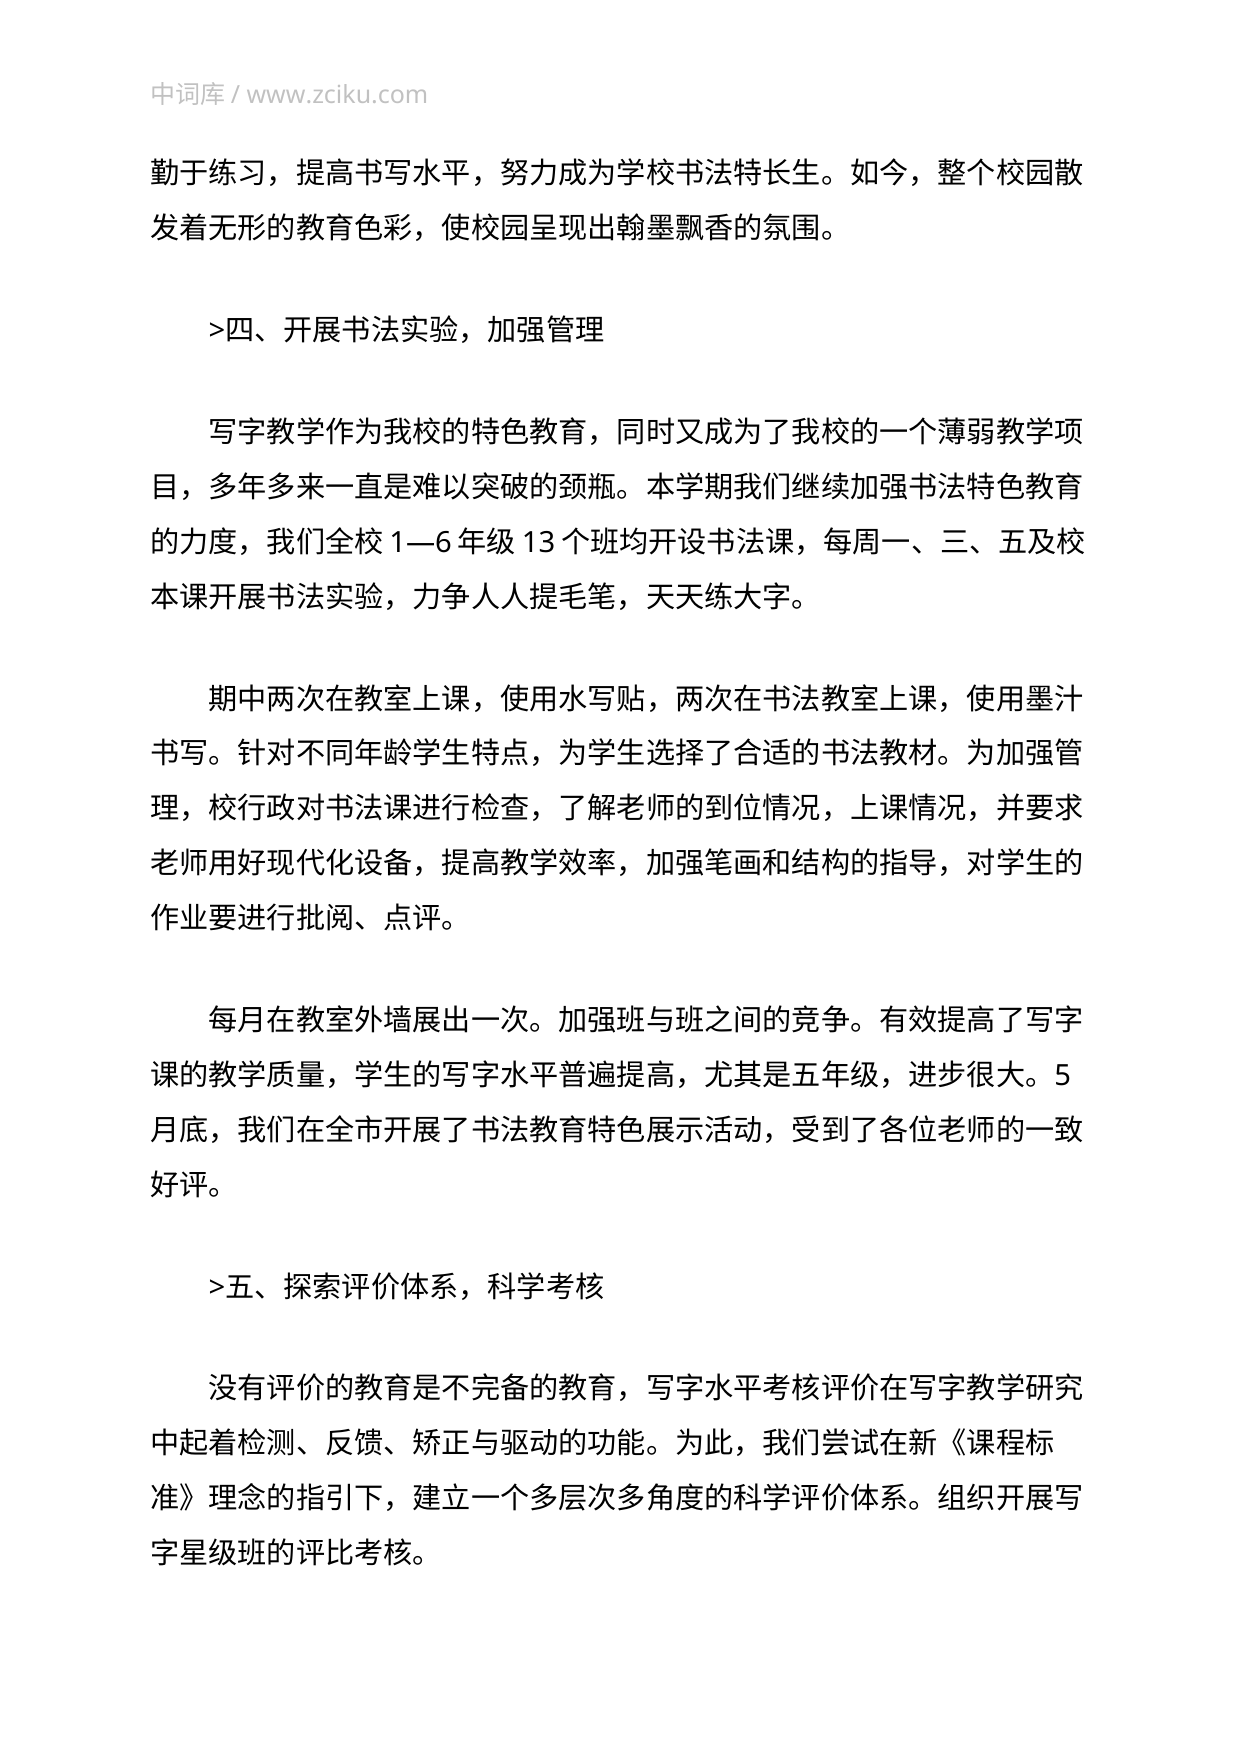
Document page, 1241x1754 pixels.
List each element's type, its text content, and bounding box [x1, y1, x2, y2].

text 写字教学作为我校的特色教育，同时又成为了我校的一个薄弱教学项目，多年多来一直是难以突破的颈瓶。本学期我们继续加强书法特色教育的力度，我们全校1—6年级13个班均开设书法课，每周一、三、五及校本课开展书法实验，力争人人提毛笔，天天练大字。 [150, 409, 1090, 616]
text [150, 150, 1090, 247]
text >五、探索评价体系，科学考核 [150, 1263, 1090, 1306]
text >四、开展书法实验，加强管理 [150, 307, 1090, 349]
text 没有评价的教育是不完备的教育，写字水平考核评价在写字教学研究中起着检测、反馈、矫正与驱动的功能。为此，我们尝试在新《课程标准》理念的指引下，建立一个多层次多角度的科学评价体系。组织开展写字星级班的评比考核。 [150, 1365, 1090, 1572]
text 每月在教室外墙展出一次。加强班与班之间的竞争。有效提高了写字课的教学质量，学生的写字水平普遍提高，尤其是五年级，进步很大。5月底，我们在全市开展了书法教育特色展示活动，受到了各位老师的一致好评。 [150, 997, 1090, 1204]
text 期中两次在教室上课，使用水写贴，两次在书法教室上课，使用墨汁书写。针对不同年龄学生特点，为学生选择了合适的书法教材。为加强管理，校行政对书法课进行检查，了解老师的到位情况，上课情况，并要求老师用好现代化设备，提高教学效率，加强笔画和结构的指导，对学生的作业要进行批阅、点评。 [150, 675, 1090, 937]
